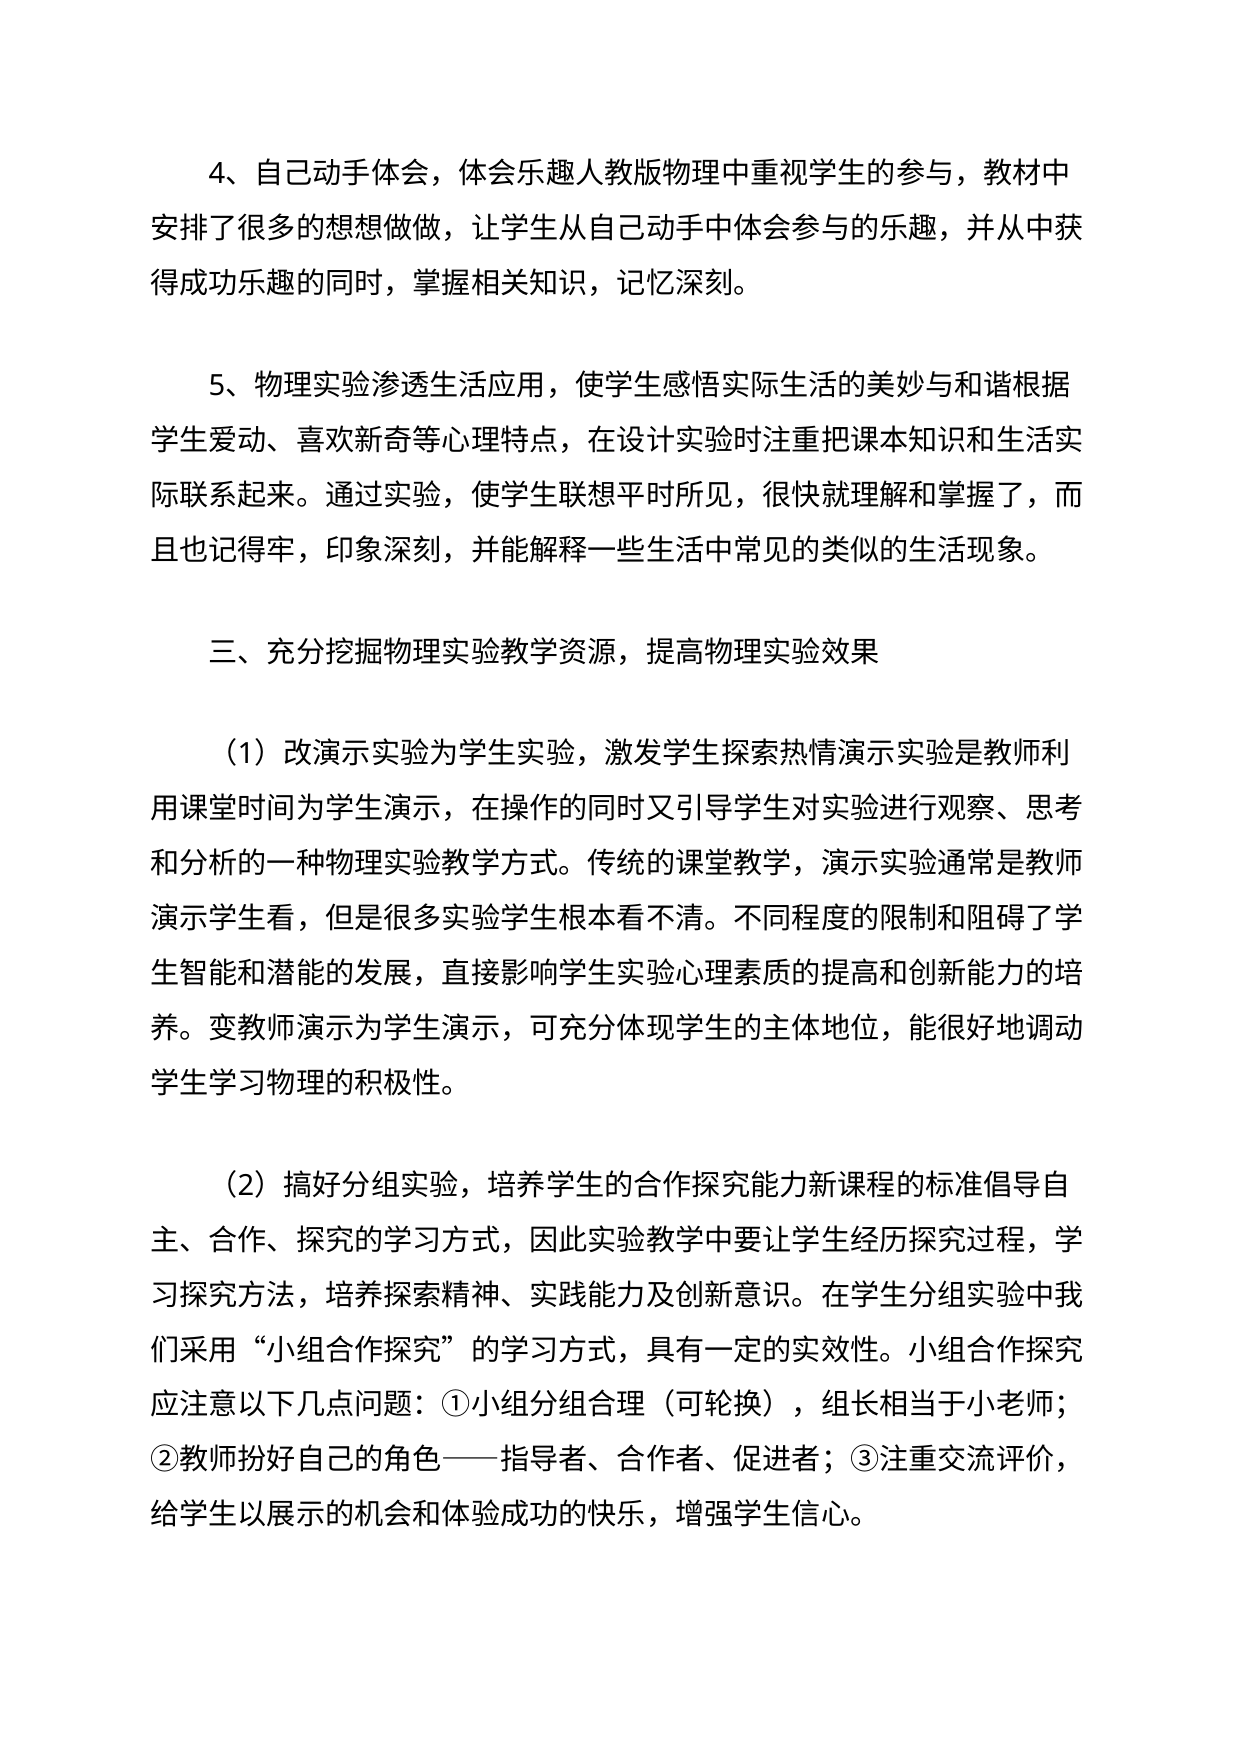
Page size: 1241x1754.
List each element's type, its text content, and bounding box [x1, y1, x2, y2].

text 5、物理实验渗透生活应用，使学生感悟实际生活的美妙与和谐根据学生爱动、喜欢新奇等心理特点，在设计实验时注重把课本知识和生活实际联系起来。通过实验，使学生联想平时所见，很快就理解和掌握了，而且也记得牢，印象深刻，并能解释一些生活中常见的类似的生活现象。 [150, 362, 1090, 569]
text （2）搞好分组实验，培养学生的合作探究能力新课程的标准倡导自主、合作、探究的学习方式，因此实验教学中要让学生经历探究过程，学习探究方法，培养探索精神、实践能力及创新意识。在学生分组实验中我们采用“小组合作探究”的学习方式，具有一定的实效性。小组合作探究应注意以下几点问题：①小组分组合理（可轮换），组长相当于小老师；②教师扮好自己的角色——指导者、合作者、促进者；③注重交流评价，给学生以展示的机会和体验成功的快乐，增强学生信心。 [150, 1161, 1090, 1533]
text （1）改演示实验为学生实验，激发学生探索热情演示实验是教师利用课堂时间为学生演示，在操作的同时又引导学生对实验进行观察、思考和分析的一种物理实验教学方式。传统的课堂教学，演示实验通常是教师演示学生看，但是很多实验学生根本看不清。不同程度的限制和阻碍了学生智能和潜能的发展，直接影响学生实验心理素质的提高和创新能力的培养。变教师演示为学生演示，可充分体现学生的主体地位，能很好地调动学生学习物理的积极性。 [150, 730, 1090, 1102]
text 4、自己动手体会，体会乐趣人教版物理中重视学生的参与，教材中安排了很多的想想做做，让学生从自己动手中体会参与的乐趣，并从中获得成功乐趣的同时，掌握相关知识，记忆深刻。 [150, 150, 1090, 302]
text 三、充分挖掘物理实验教学资源，提高物理实验效果 [150, 628, 1090, 671]
